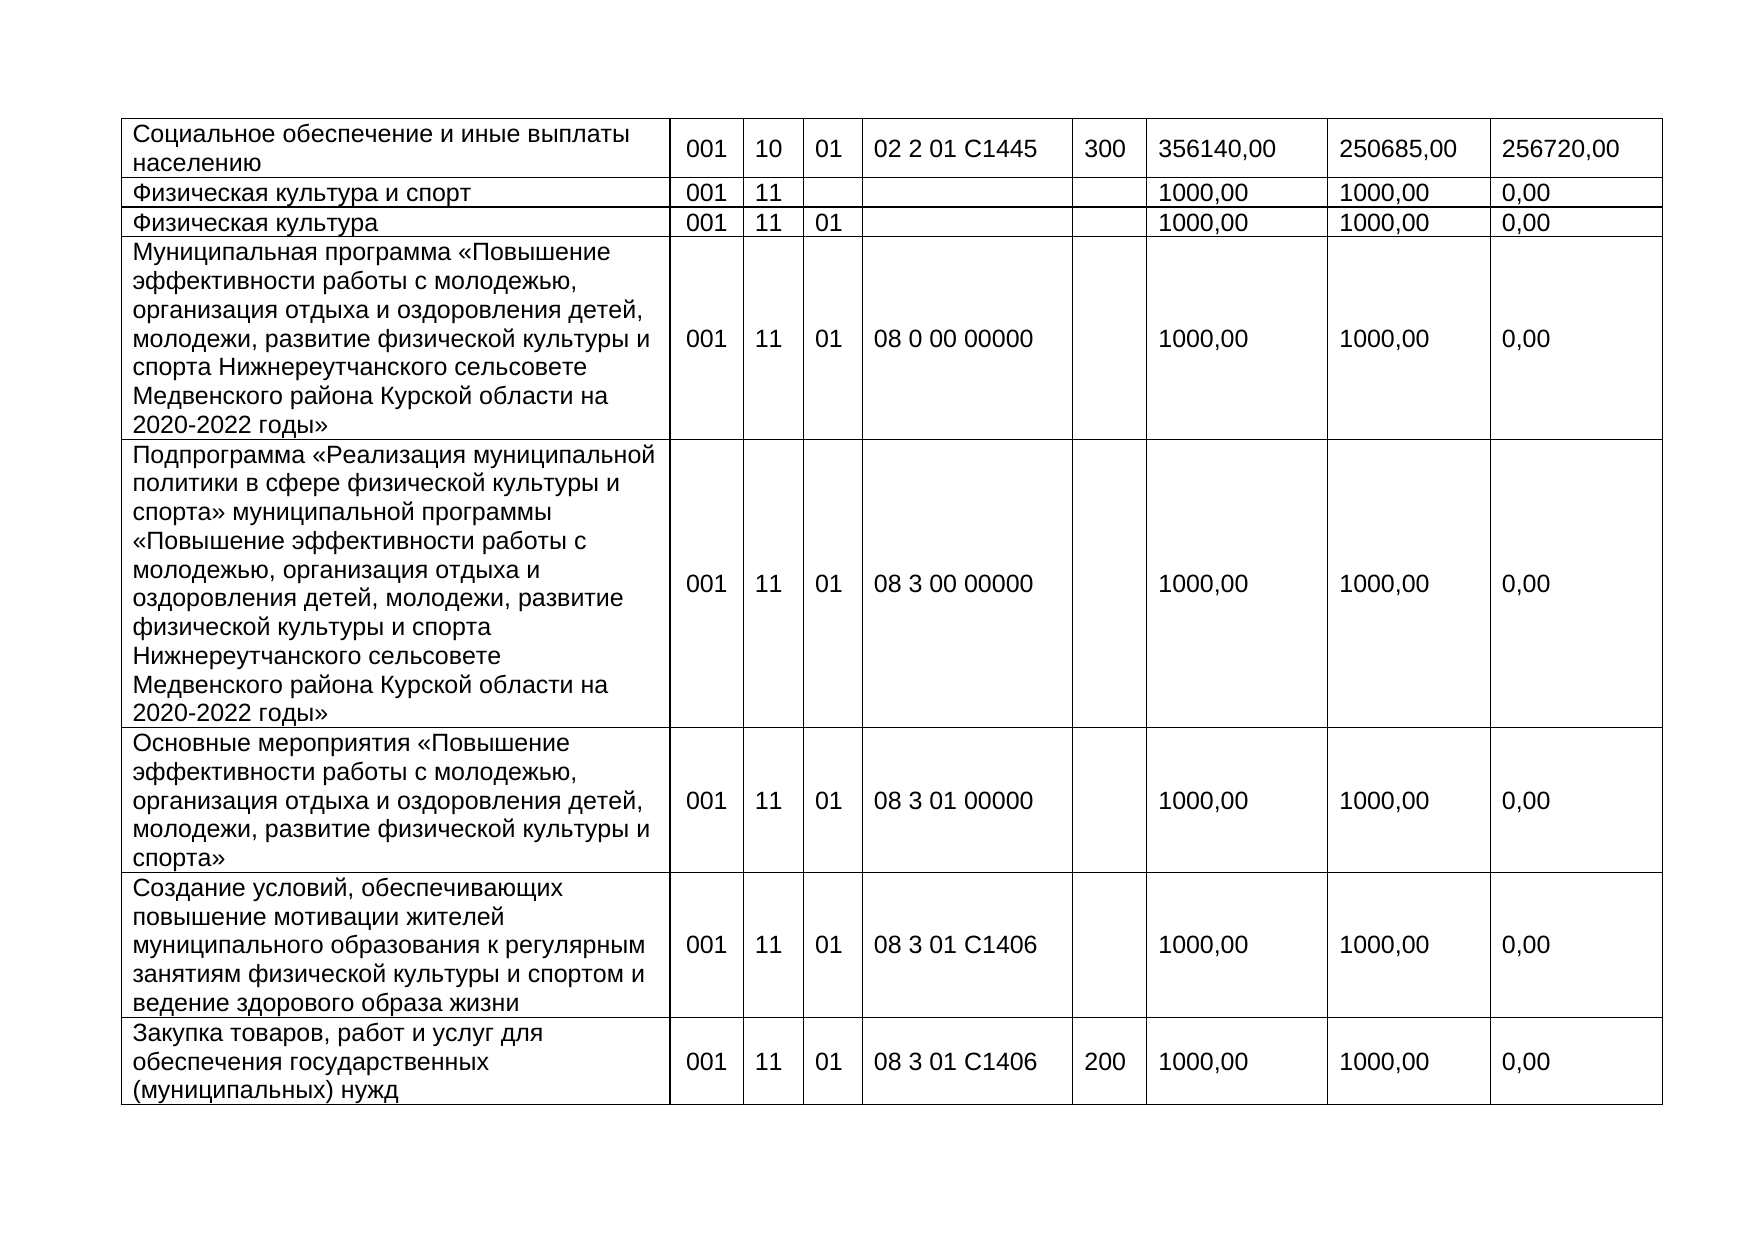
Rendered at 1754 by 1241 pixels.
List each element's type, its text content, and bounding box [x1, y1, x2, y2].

table_cell 001 [671, 119, 743, 177]
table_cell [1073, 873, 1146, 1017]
table_cell 08 0 00 00000 [863, 237, 1072, 438]
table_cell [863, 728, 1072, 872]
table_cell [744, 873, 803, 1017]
table_cell 0,00 [1491, 440, 1662, 727]
table_cell Подпрограмма «Реализация муниципальной политики в сфере физической культуры и спорта» муниципальной программы «Повышение эффективности работы с молодежью, организация отдыха и оздоровления детей, молодежи, развитие физической культуры и спорта Нижнереутчанского сельсовете Медвенского района Курской области на 2020-2022 годы» [122, 440, 669, 727]
table_cell 01 [804, 208, 862, 236]
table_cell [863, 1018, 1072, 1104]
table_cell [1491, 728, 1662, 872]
table_cell 1000,00 [1328, 208, 1490, 236]
table_cell 001 [671, 237, 743, 438]
table_cell 01 [804, 119, 862, 177]
table_cell 01 [804, 237, 862, 438]
table_cell 356140,00 [1147, 119, 1327, 177]
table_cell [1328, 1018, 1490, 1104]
table_cell 256720,00 [1491, 119, 1662, 177]
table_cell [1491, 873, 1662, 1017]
table_cell Социальное обеспечение и иные выплаты населению [122, 119, 669, 177]
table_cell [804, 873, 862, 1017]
table_cell 11 [744, 178, 803, 206]
table_cell 001 [671, 440, 743, 727]
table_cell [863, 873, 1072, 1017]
table_cell [1073, 440, 1146, 727]
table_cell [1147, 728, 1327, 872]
table_cell 02 2 01 С1445 [863, 119, 1072, 177]
table_cell 0,00 [1491, 208, 1662, 236]
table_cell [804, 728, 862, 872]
table_cell 11 [744, 208, 803, 236]
table_cell 10 [744, 119, 803, 177]
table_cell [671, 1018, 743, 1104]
table_cell Муниципальная программа «Повышение эффективности работы с молодежью, организация отдыха и оздоровления детей, молодежи, развитие физической культуры и спорта Нижнереутчанского сельсовете Медвенского района Курской области на 2020-2022 годы» [122, 237, 669, 438]
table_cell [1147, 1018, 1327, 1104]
table_cell [863, 178, 1072, 206]
table_cell 001 [671, 208, 743, 236]
table_cell 11 [744, 237, 803, 438]
table_cell 300 [1073, 119, 1146, 177]
table_cell [804, 178, 862, 206]
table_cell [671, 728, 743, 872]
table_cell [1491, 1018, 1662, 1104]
table_cell 0,00 [1491, 237, 1662, 438]
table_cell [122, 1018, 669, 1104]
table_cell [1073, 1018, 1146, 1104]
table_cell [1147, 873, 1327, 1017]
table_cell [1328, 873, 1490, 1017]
table_cell 01 [804, 440, 862, 727]
table_cell 1000,00 [1147, 237, 1327, 438]
table_cell Физическая культура [122, 208, 669, 236]
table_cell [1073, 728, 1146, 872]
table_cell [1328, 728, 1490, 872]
table_cell 1000,00 [1328, 440, 1490, 727]
table_cell [863, 208, 1072, 236]
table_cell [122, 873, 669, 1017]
table_cell 1000,00 [1147, 178, 1327, 206]
table_cell [1073, 208, 1146, 236]
table_cell Основные мероприятия «Повышение эффективности работы с молодежью, организация отдыха и оздоровления детей, молодежи, развитие физической культуры и спорта» [122, 728, 669, 872]
table_cell 08 3 00 00000 [863, 440, 1072, 727]
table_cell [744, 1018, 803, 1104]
table_cell [1073, 178, 1146, 206]
table_cell 1000,00 [1147, 440, 1327, 727]
table_cell 11 [744, 440, 803, 727]
table_cell 001 [671, 178, 743, 206]
table_cell 250685,00 [1328, 119, 1490, 177]
table_cell 0,00 [1491, 178, 1662, 206]
table_cell 1000,00 [1147, 208, 1327, 236]
table_cell 1000,00 [1328, 178, 1490, 206]
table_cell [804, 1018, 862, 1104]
table_cell [1073, 237, 1146, 438]
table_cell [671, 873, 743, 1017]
table_cell 1000,00 [1328, 237, 1490, 438]
table_cell Физическая культура и спорт [122, 178, 669, 206]
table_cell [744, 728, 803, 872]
